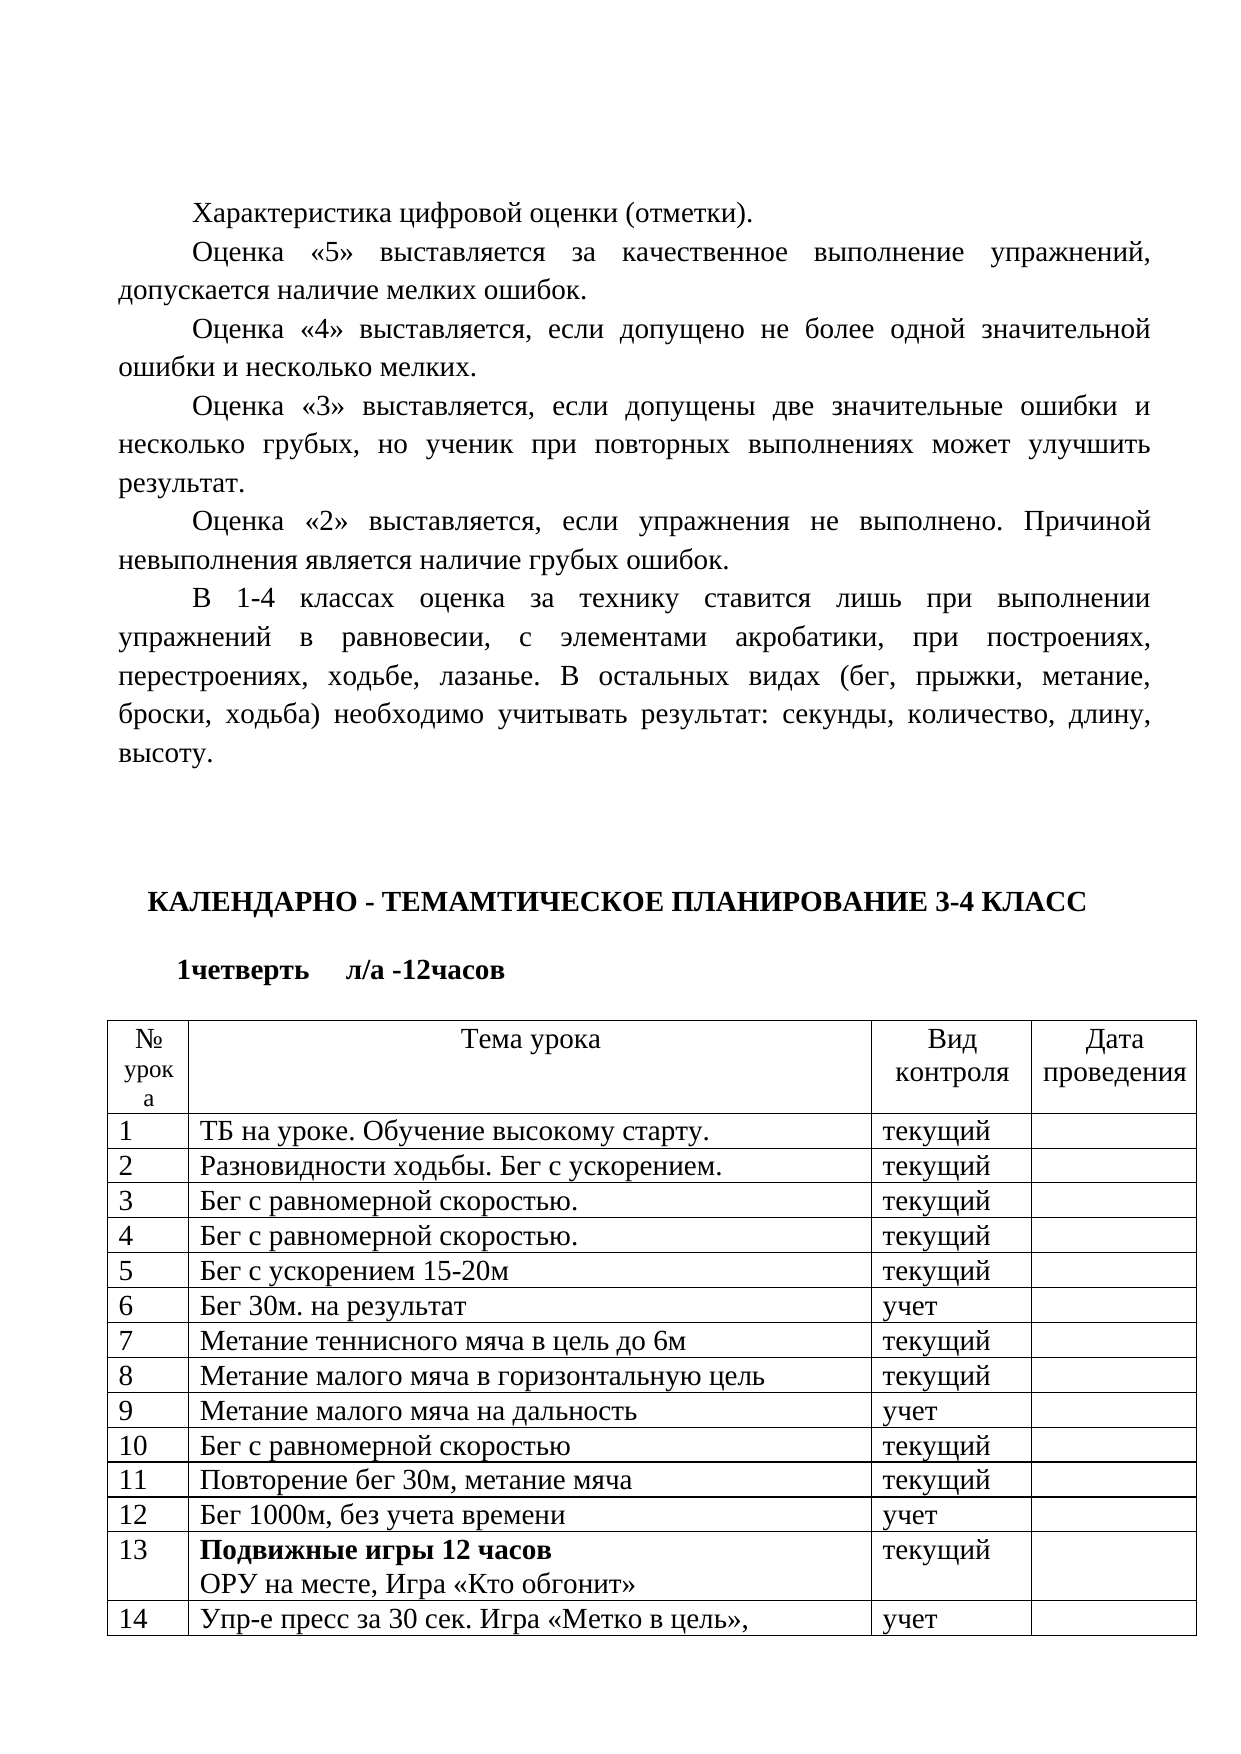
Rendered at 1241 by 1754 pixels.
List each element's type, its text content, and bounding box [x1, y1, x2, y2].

text В 1-4 классах оценка за технику ставится лишь при выполнении упражнений в равновесии, с элементами акробатики, при построениях, перестроениях, ходьбе, лазанье. В остальных видах (бег, прыжки, метание, броски, ходьба) необходимо учитывать результат: секунды, количество, длину, высоту. [118, 581, 1152, 768]
table_cell [1032, 1463, 1196, 1496]
table_header № урока [108, 1021, 188, 1112]
table_cell текущий [872, 1428, 1031, 1461]
table_cell Бег с равномерной скоростью. [189, 1218, 871, 1252]
table_cell текущий [872, 1183, 1031, 1217]
table_cell учет [872, 1601, 1031, 1635]
table_cell 10 [108, 1428, 188, 1461]
table_cell 1 [108, 1114, 188, 1147]
table_cell учет [872, 1288, 1031, 1322]
table_cell [1032, 1601, 1196, 1635]
text Оценка «4» выставляется, если допущено не более одной значительной ошибки и несколько мелких. [118, 311, 1152, 383]
text Характеристика цифровой оценки (отметки). [118, 195, 1152, 229]
table_cell Упр-е пресс за 30 сек. Игра «Метко в цель», [189, 1601, 871, 1635]
table_cell 6 [108, 1288, 188, 1322]
table_cell 11 [108, 1463, 188, 1496]
table_cell 4 [108, 1218, 188, 1252]
table_cell [1032, 1532, 1196, 1600]
table_cell текущий [872, 1323, 1031, 1357]
table_cell текущий [872, 1463, 1031, 1496]
table_cell Метание теннисного мяча в цель до 6м [189, 1323, 871, 1357]
text КАЛЕНДАРНО - ТЕМАМТИЧЕСКОЕ ПЛАНИРОВАНИЕ 3-4 КЛАСС [118, 884, 1154, 918]
table_cell 5 [108, 1253, 188, 1287]
table_cell Метание малого мяча на дальность [189, 1393, 871, 1427]
table_cell [1032, 1358, 1196, 1392]
table_header Дата проведения [1032, 1021, 1196, 1112]
table_cell Подвижные игры 12 часов ОРУ на месте, Игра «Кто обгонит» [189, 1532, 871, 1600]
table_header Тема урока [189, 1021, 871, 1112]
table_cell Бег 30м. на результат [189, 1288, 871, 1322]
table_cell Повторение бег 30м, метание мяча [189, 1463, 871, 1496]
table_cell текущий [872, 1532, 1031, 1600]
table_cell 2 [108, 1149, 188, 1182]
table_cell Метание малого мяча в горизонтальную цель [189, 1358, 871, 1392]
text 1четверть л/а -12часов [118, 952, 1154, 986]
table_cell [1032, 1218, 1196, 1252]
table_cell 7 [108, 1323, 188, 1357]
table_cell Бег с равномерной скоростью [189, 1428, 871, 1461]
table_cell [1032, 1498, 1196, 1531]
table_cell [1032, 1393, 1196, 1427]
table_cell 9 [108, 1393, 188, 1427]
text Оценка «3» выставляется, если допущены две значительные ошибки и несколько грубых, но ученик при повторных выполнениях может улучшить результат. [118, 388, 1152, 498]
table_cell [1032, 1114, 1196, 1147]
text Оценка «5» выставляется за качественное выполнение упражнений, допускается наличие мелких ошибок. [118, 234, 1152, 306]
table_cell текущий [872, 1114, 1031, 1147]
table_cell 13 [108, 1532, 188, 1600]
table_cell 14 [108, 1601, 188, 1635]
table_cell 8 [108, 1358, 188, 1392]
table_cell 3 [108, 1183, 188, 1217]
table_cell Бег 1000м, без учета времени [189, 1498, 871, 1531]
table_cell Бег с ускорением 15-20м [189, 1253, 871, 1287]
table_cell текущий [872, 1358, 1031, 1392]
table_cell текущий [872, 1149, 1031, 1182]
table_header Вид контроля [872, 1021, 1031, 1112]
table_cell текущий [872, 1218, 1031, 1252]
table_cell Разновидности ходьбы. Бег с ускорением. [189, 1149, 871, 1182]
table_cell ТБ на уроке. Обучение высокому старту. [189, 1114, 871, 1147]
table_cell учет [872, 1393, 1031, 1427]
table_cell [1032, 1428, 1196, 1461]
table_cell [1032, 1149, 1196, 1182]
table_cell [1032, 1253, 1196, 1287]
table_cell [1032, 1183, 1196, 1217]
table_cell 12 [108, 1498, 188, 1531]
table_cell Бег с равномерной скоростью. [189, 1183, 871, 1217]
table_cell текущий [872, 1253, 1031, 1287]
table_cell учет [872, 1498, 1031, 1531]
text Оценка «2» выставляется, если упражнения не выполнено. Причиной невыполнения является наличие грубых ошибок. [118, 503, 1152, 576]
table_cell [1032, 1288, 1196, 1322]
table_cell [1032, 1323, 1196, 1357]
